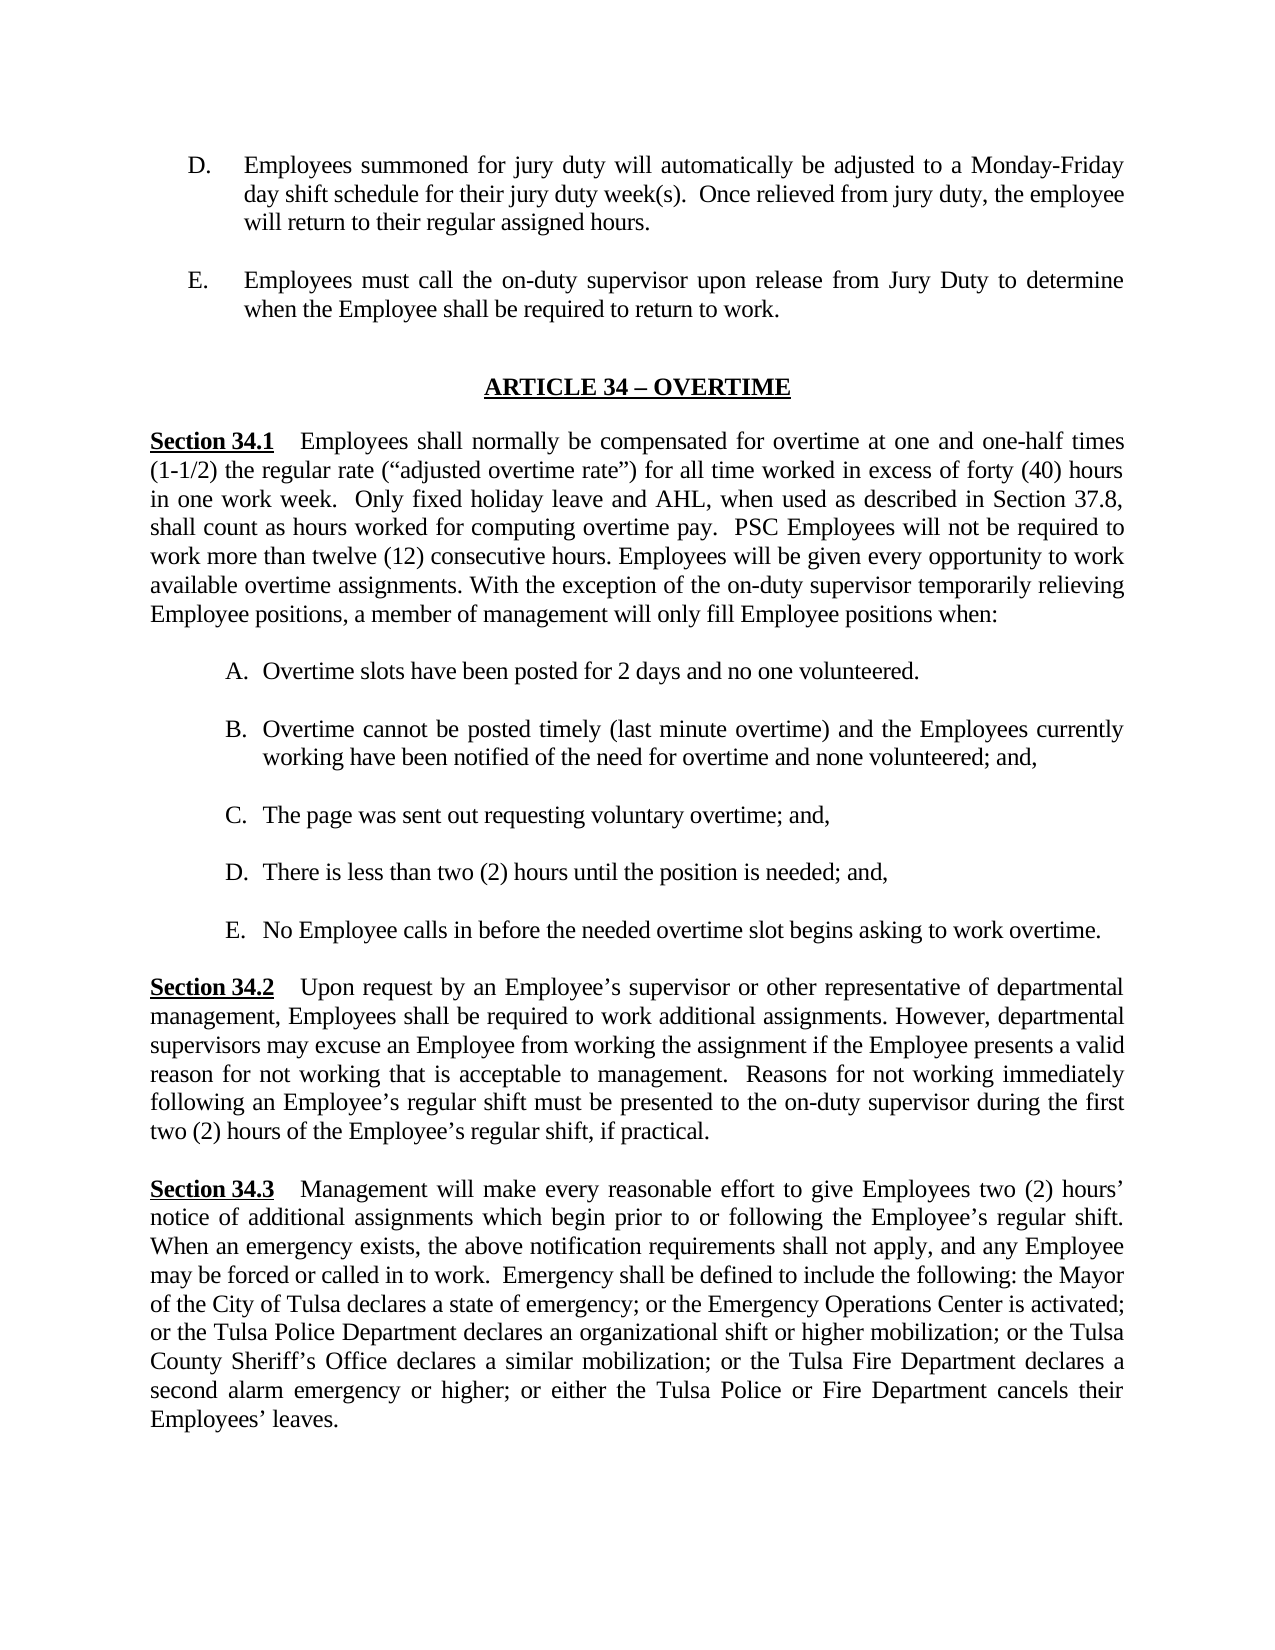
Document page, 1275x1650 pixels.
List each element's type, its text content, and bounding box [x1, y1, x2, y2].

text Section 34.3 Management will make every reasonable effort to give Employees two (2) hours’ notice of additional assignments which begin prior to or following the Employee’s regular shift. When an emergency exists, the above notification requirements shall not apply, and any Employee may be forced or called in to work. Emergency shall be defined to include the following: the Mayor of the City of Tulsa declares a state of emergency; or the Emergency Operations Center is activated; or the Tulsa Police Department declares an organizational shift or higher mobilization; or the Tulsa County Sheriff’s Office declares a similar mobilization; or the Tulsa Fire Department declares a second alarm emergency or higher; or either the Tulsa Police or Fire Department cancels their Employees’ leaves. [150, 1174, 1125, 1432]
text Section 34.2 Upon request by an Employee’s supervisor or other representative of departmental management, Employees shall be required to work additional assignments. However, departmental supervisors may excuse an Employee from working the assignment if the Employee presents a valid reason for not working that is acceptable to management. Reasons for not working immediately following an Employee’s regular shift must be presented to the on-duty supervisor during the first two (2) hours of the Employee’s regular shift, if practical. [150, 972, 1125, 1145]
list Employees must call the on-duty supervisor upon release from Jury Duty to determine when the Employee shall be required to return to work. [187, 265, 1125, 322]
list Overtime cannot be posted timely (last minute overtime) and the Employees currently working have been notified of the need for overtime and none volunteered; and, [225, 714, 1125, 771]
list No Employee calls in before the needed overtime slot begins asking to work overtime. [225, 915, 1125, 944]
list The page was sent out requesting voluntary overtime; and, [225, 800, 1125, 829]
list There is less than two (2) hours until the position is needed; and, [225, 857, 1125, 886]
list Employees summoned for jury duty will automatically be adjusted to a Monday-Friday day shift schedule for their jury duty week(s). Once relieved from jury duty, the employee will return to their regular assigned hours. [187, 150, 1125, 236]
list Overtime slots have been posted for 2 days and no one volunteered. [225, 656, 1125, 685]
subtitle ARTICLE 34 – OVERTIME [150, 372, 1125, 401]
text Section 34.1 Employees shall normally be compensated for overtime at one and one-half times (1-1/2) the regular rate (“adjusted overtime rate”) for all time worked in excess of forty (40) hours in one work week. Only fixed holiday leave and AHL, when used as described in Section 37.8, shall count as hours worked for computing overtime pay. PSC Employees will not be required to work more than twelve (12) consecutive hours. Employees will be given every opportunity to work available overtime assignments. With the exception of the on-duty supervisor temporarily relieving Employee positions, a member of management will only fill Employee positions when: [150, 426, 1125, 627]
